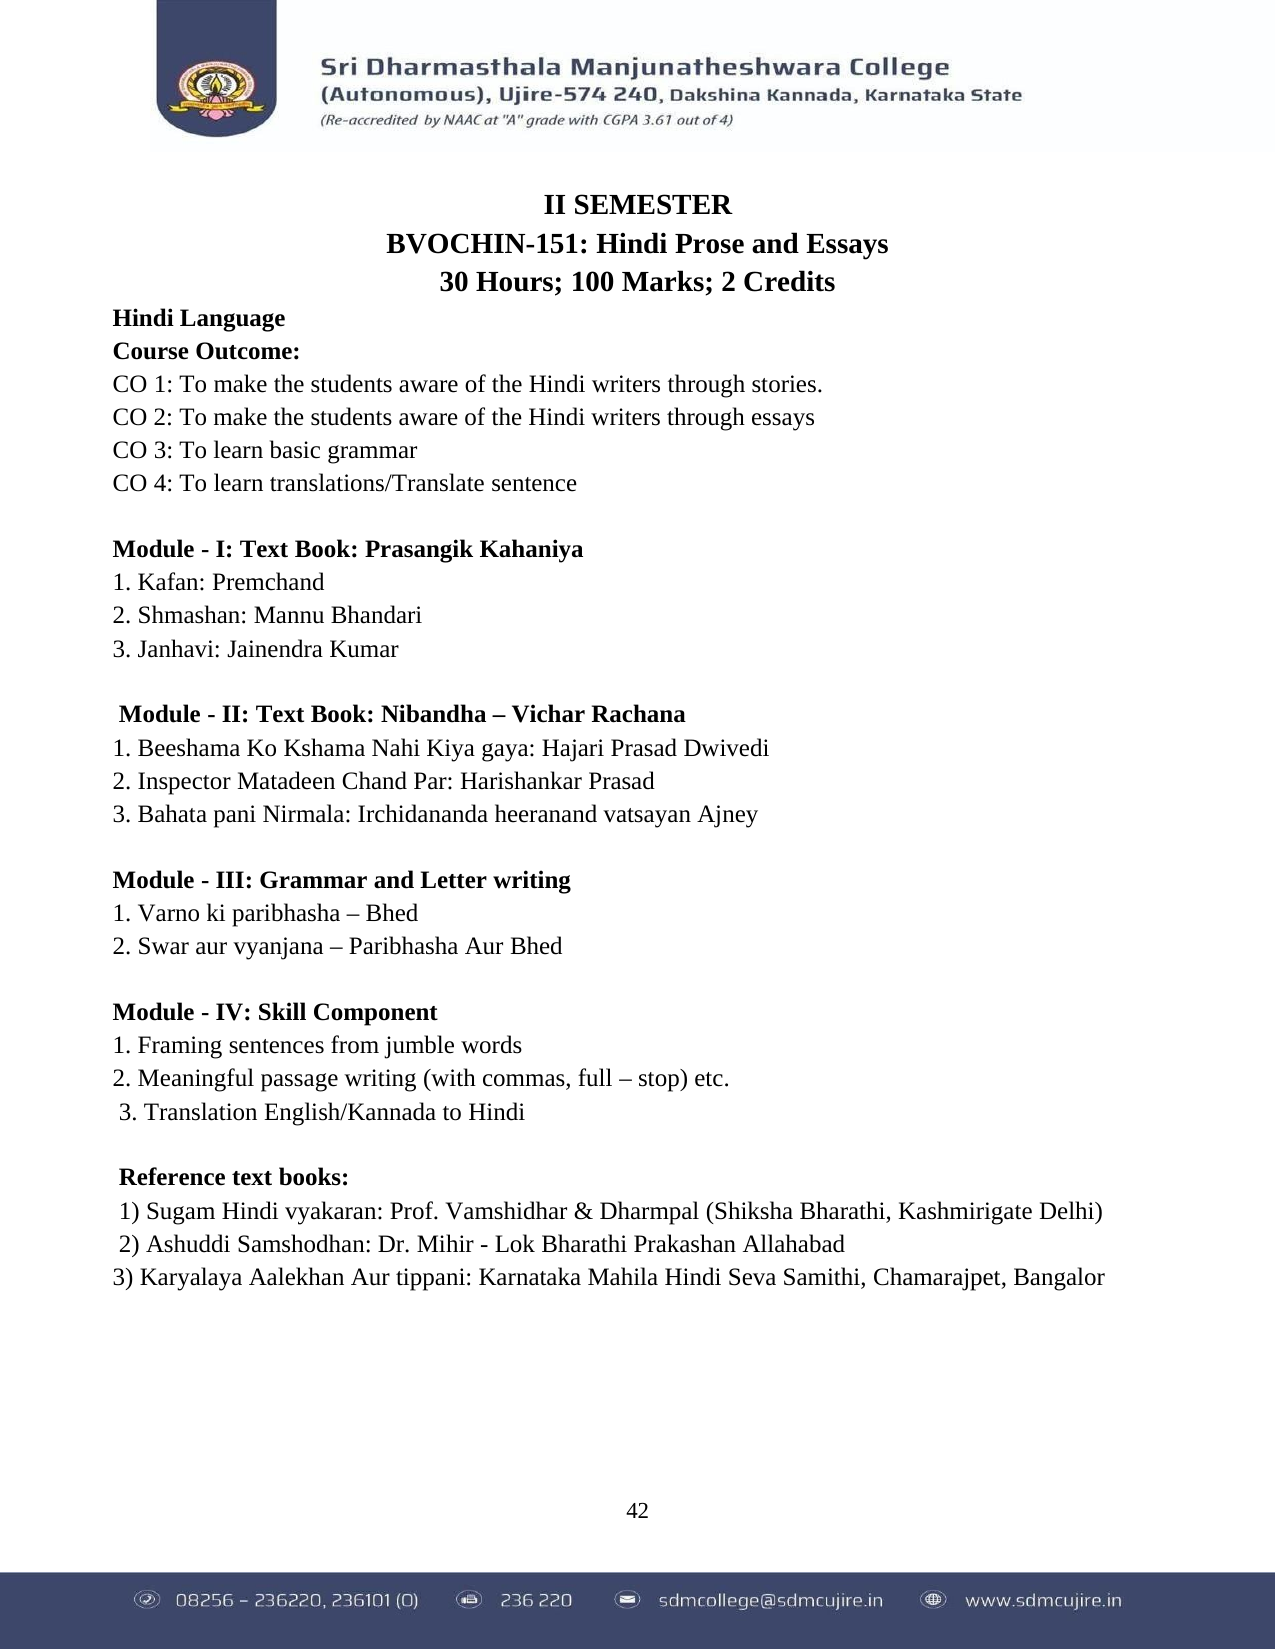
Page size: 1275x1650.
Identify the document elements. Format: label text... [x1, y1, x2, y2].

list Bahata pani Nirmala: Irchidananda heeranand vatsayan Ajney [112, 799, 1275, 827]
list Framing sentences from jumble words [112, 1030, 1275, 1059]
list Karyalaya Aalekhan Aur tippani: Karnataka Mahila Hindi Seva Samithi, Chamarajpet, Bangalor [112, 1262, 1275, 1290]
picture [0, 1572, 1275, 1649]
subtitle II SEMESTER [386, 187, 889, 221]
list Varno ki paribhasha – Bhed [112, 898, 1275, 927]
picture [150, 0, 1275, 152]
list Translation English/Kannada to Hindi [119, 1097, 1275, 1125]
text CO 4: To learn translations/Translate sentence [112, 468, 1275, 497]
subtitle Module - II: Text Book: Nibandha – Vichar Rachana [119, 699, 1275, 728]
list Swar aur vyanjana – Paribhasha Aur Bhed [112, 931, 1275, 960]
list Beeshama Ko Kshama Nahi Kiya gaya: Hajari Prasad Dwivedi [112, 733, 1275, 761]
list Shmashan: Mannu Bhandari [112, 600, 1275, 629]
subtitle Module - III: Grammar and Letter writing [112, 865, 1275, 894]
list Ashuddi Samshodhan: Dr. Mihir - Lok Bharathi Prakashan Allahabad [119, 1229, 1275, 1257]
text Hindi Language Course Outcome: [112, 303, 301, 364]
subtitle Reference text books: [119, 1162, 1275, 1191]
text BVOCHIN-151: Hindi Prose and Essays 30 Hours; 100 Marks; 2 Credits [386, 226, 889, 298]
list Meaningful passage writing (with commas, full – stop) etc. [112, 1063, 1275, 1092]
list Kafan: Premchand [112, 567, 1275, 596]
text CO 1: To make the students aware of the Hindi writers through stories. CO 2: To make the students aware of the Hindi writers through essays CO 3: To learn basic grammar [112, 369, 841, 464]
subtitle Module - I: Text Book: Prasangik Kahaniya [112, 534, 1275, 563]
list Inspector Matadeen Chand Par: Harishankar Prasad [112, 766, 1275, 794]
list Sugam Hindi vyakaran: Prof. Vamshidhar & Dharmpal (Shiksha Bharathi, Kashmirigate Delhi) [119, 1196, 1275, 1224]
subtitle Module - IV: Skill Component [112, 997, 1275, 1026]
list Janhavi: Jainendra Kumar [112, 634, 1275, 662]
